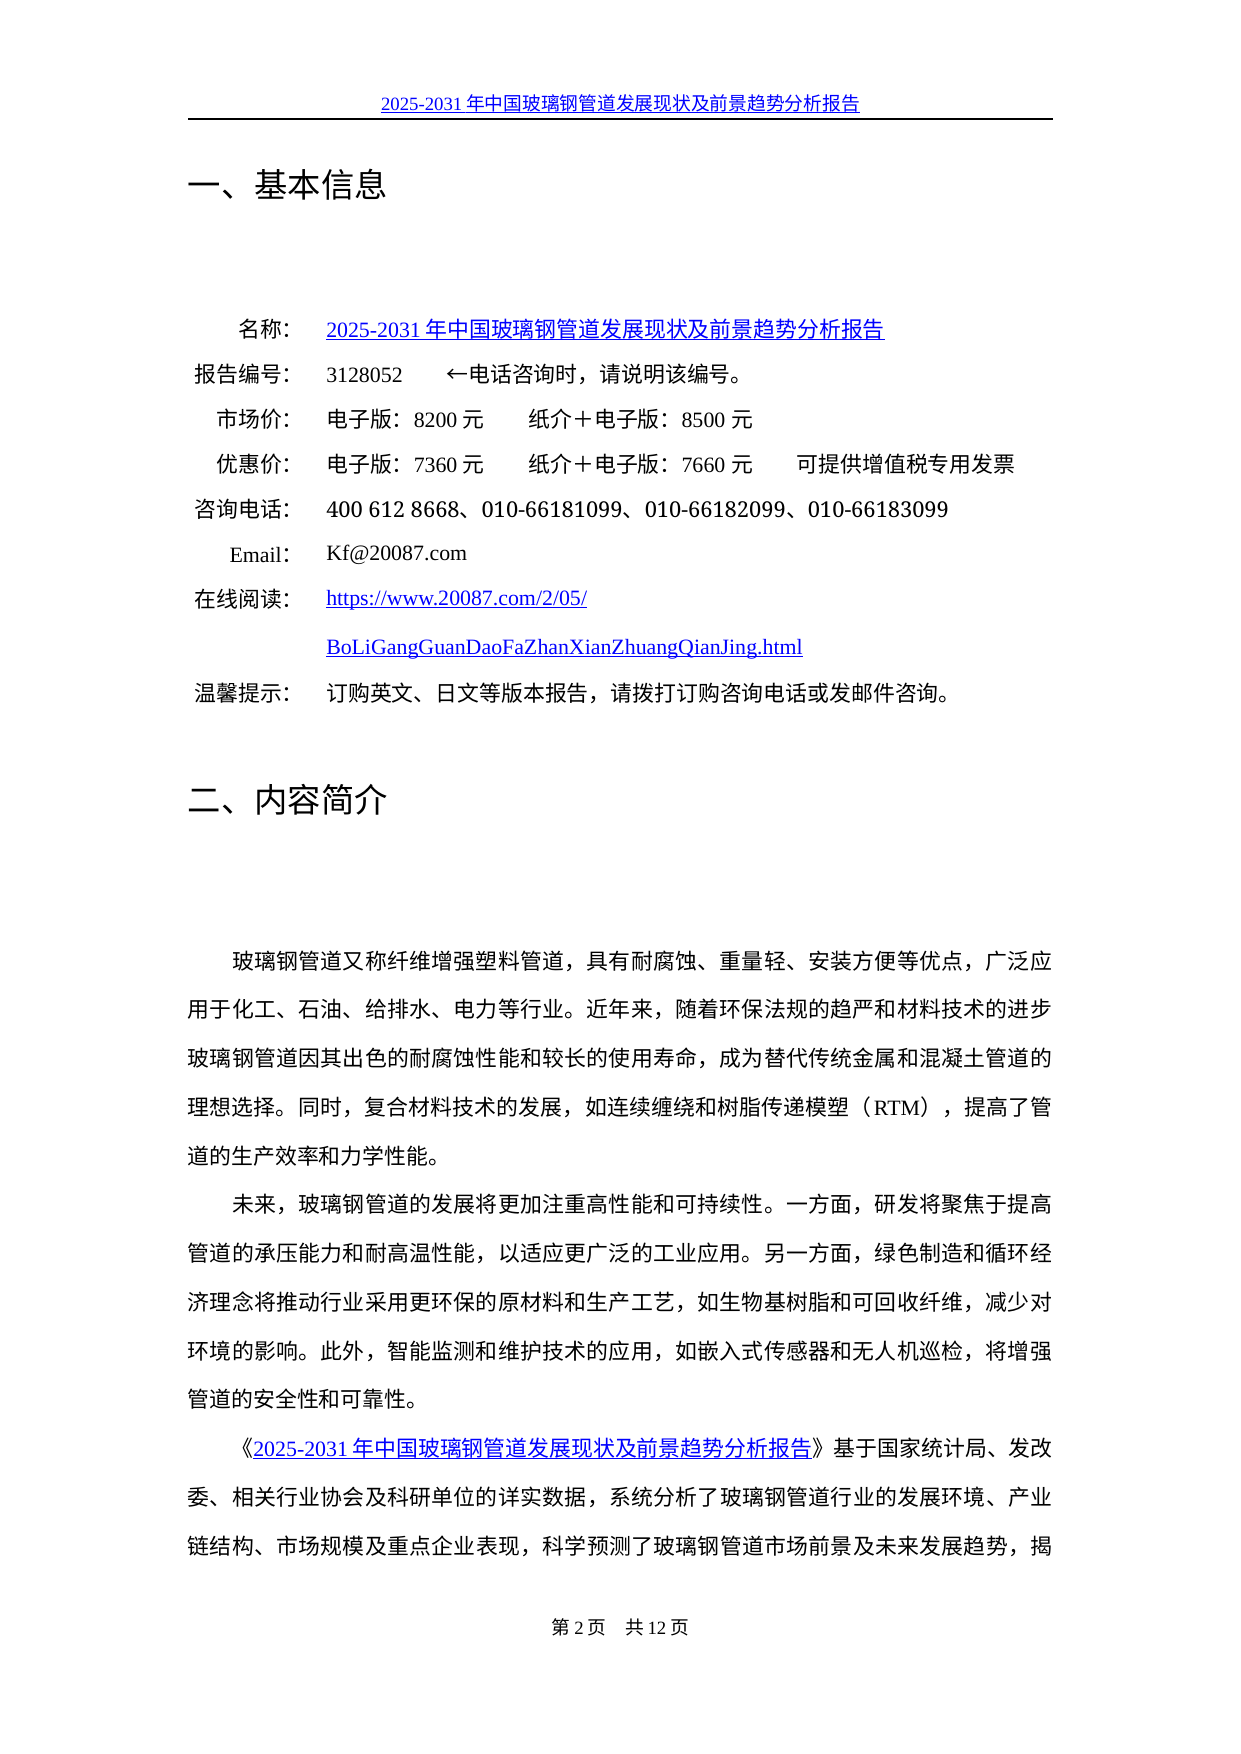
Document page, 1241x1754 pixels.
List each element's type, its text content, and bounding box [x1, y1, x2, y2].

table_header 2025-2031年中国玻璃钢管道发展现状及前景趋势分析报告 [315, 312, 1073, 357]
table_cell 电子版：8200 元 纸介＋电子版：8500 元 [315, 402, 1073, 447]
table_cell Kf@20087.com [315, 537, 1073, 582]
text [187, 943, 1053, 1561]
table_cell 订购英文、日文等版本报告，请拨打订购咨询电话或发邮件咨询。 [315, 675, 1073, 720]
table_header 名称： [167, 312, 315, 357]
table_cell 温馨提示： [167, 675, 315, 720]
table_cell 优惠价： [167, 447, 315, 492]
title 二、内容简介 [187, 766, 1053, 831]
table_cell Email： [167, 537, 315, 582]
table_cell 报告编号： [167, 357, 315, 402]
table_cell 在线阅读： [167, 582, 315, 675]
title 一、基本信息 [187, 150, 1053, 215]
table_cell [315, 582, 1073, 675]
table_cell 咨询电话： [167, 492, 315, 537]
table_cell 电子版：7360 元 纸介＋电子版：7660 元 可提供增值税专用发票 [315, 447, 1073, 492]
table_cell 市场价： [167, 402, 315, 447]
table_cell 400 612 8668、010-66181099、010-66182099、010-66183099 [315, 492, 1073, 537]
table_cell 3128052 ←电话咨询时，请说明该编号。 [315, 357, 1073, 402]
